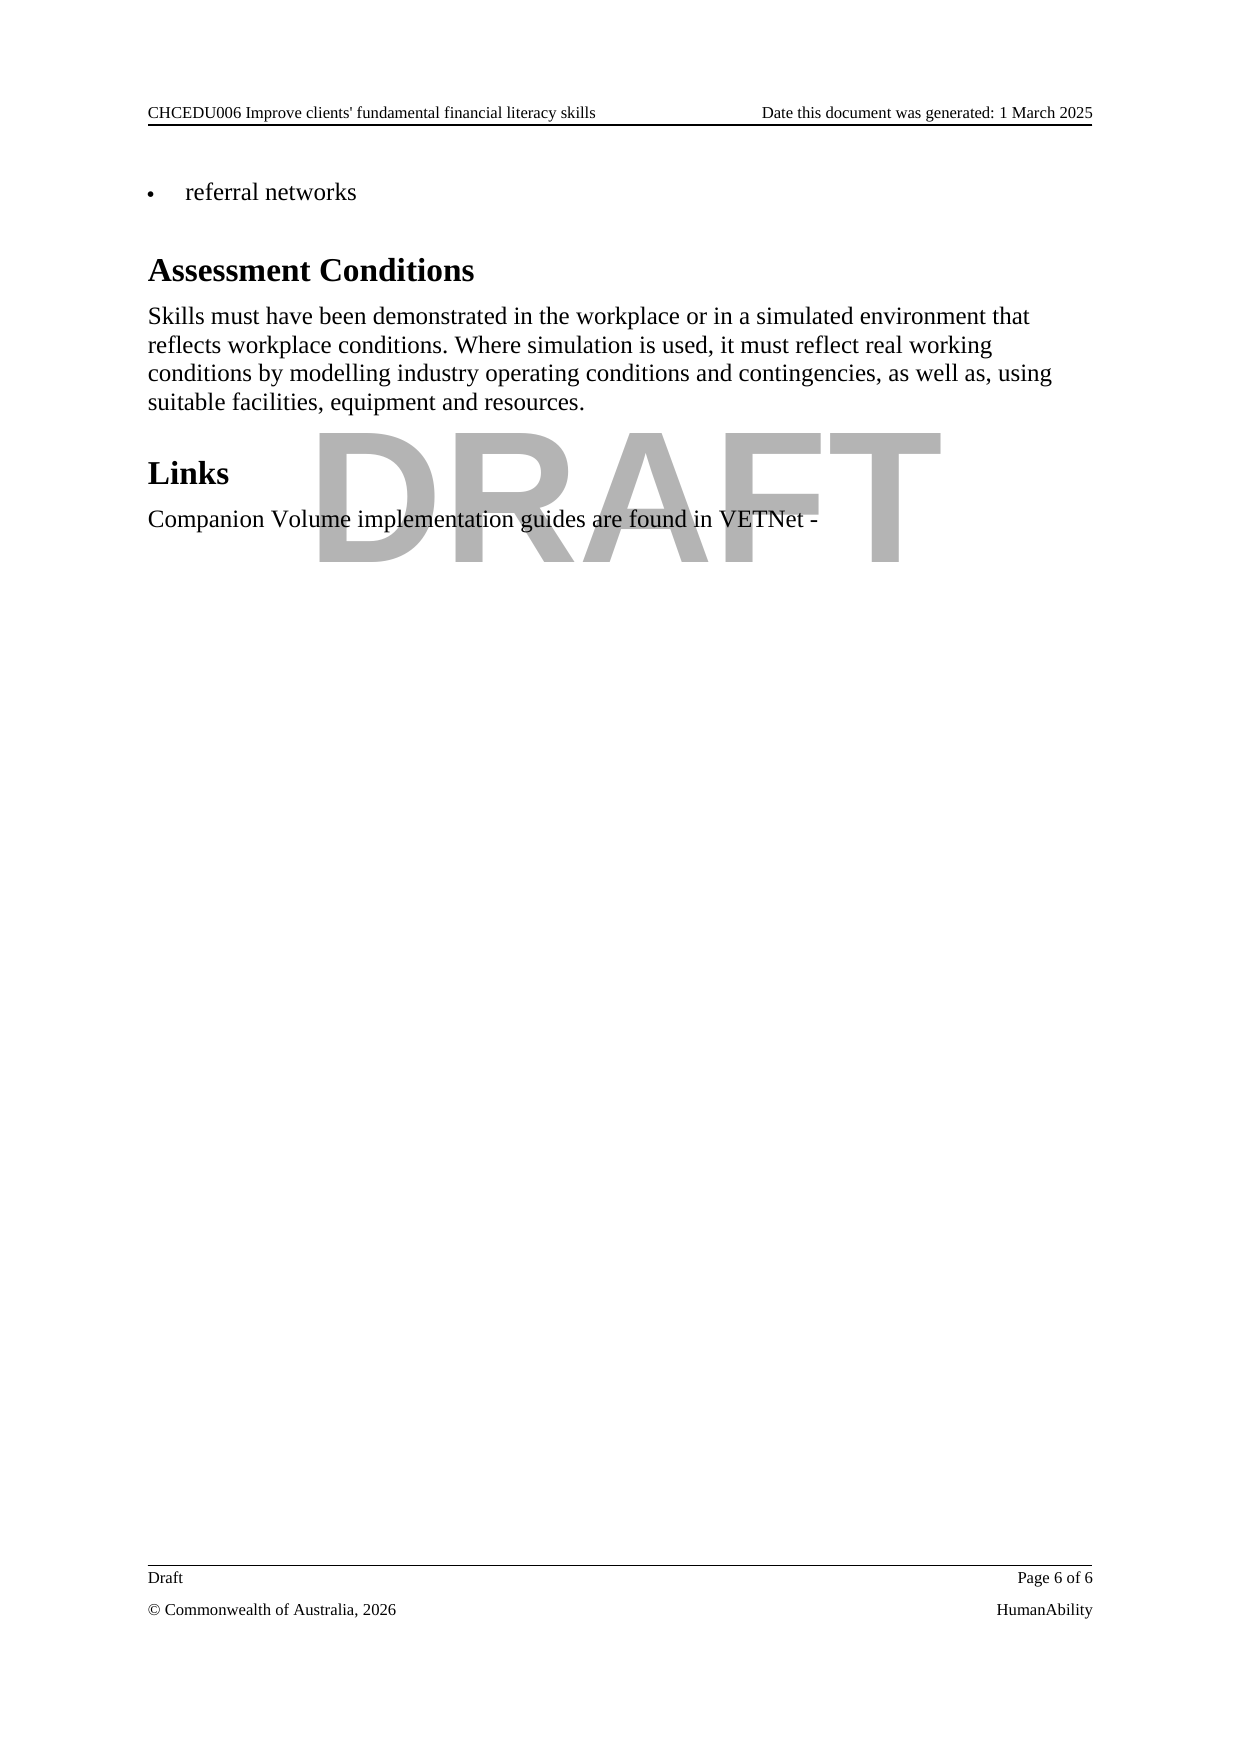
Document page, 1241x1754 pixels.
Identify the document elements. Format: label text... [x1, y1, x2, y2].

subtitle Assessment Conditions [148, 250, 1092, 288]
text Skills must have been demonstrated in the workplace or in a simulated environment that reflects workplace conditions. Where simulation is used, it must reflect real working conditions by modelling industry operating conditions and contingencies, as well as, using suitable facilities, equipment and resources. [148, 301, 1092, 416]
subtitle Links [148, 453, 1092, 492]
text Companion Volume implementation guides are found in VETNet - [148, 504, 1092, 533]
list referral networks [148, 177, 1092, 206]
